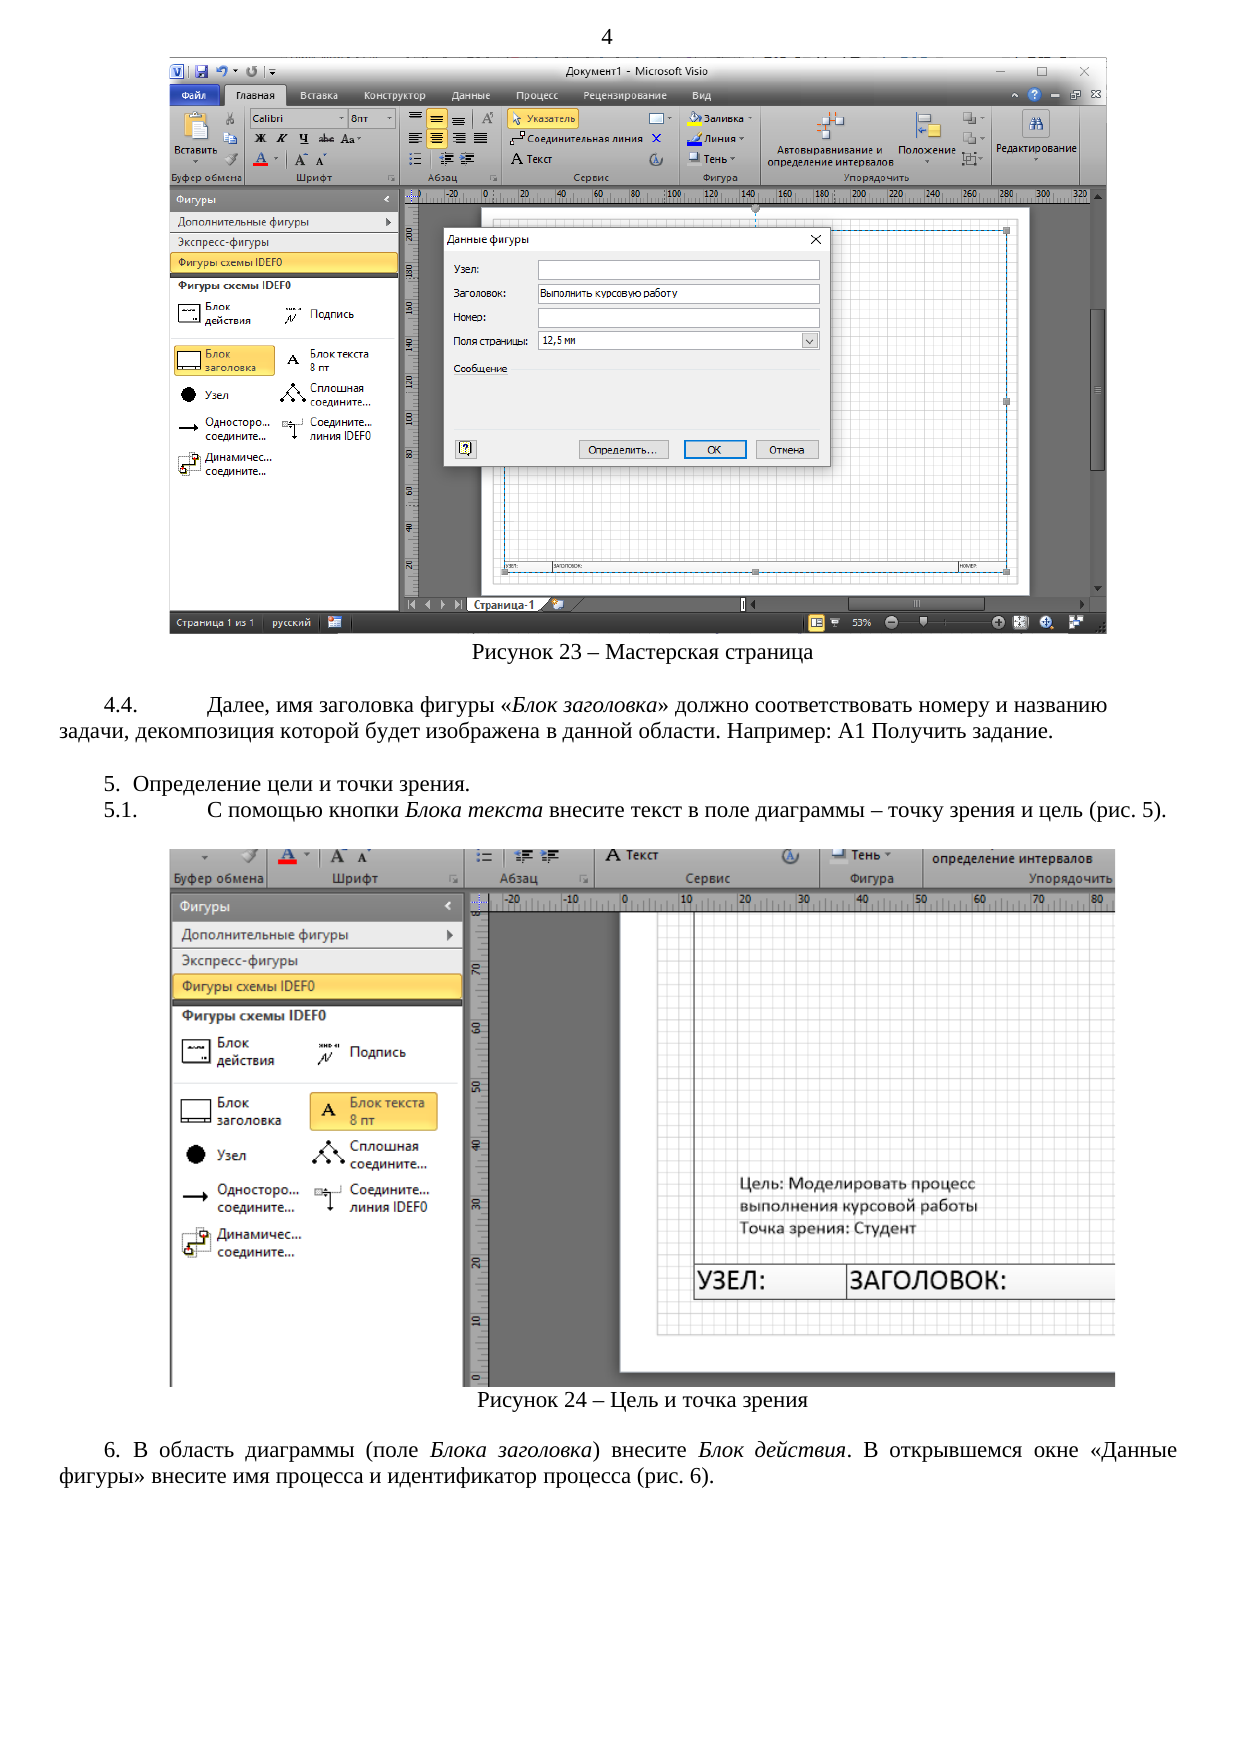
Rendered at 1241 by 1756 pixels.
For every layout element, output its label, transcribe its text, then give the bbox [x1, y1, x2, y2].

list В область диаграммы (поле Блока заголовка) внесите Блок действия. В открывшемся окне «Данные фигуры» внесите имя процесса и идентификатор процесса (рис. 6). [59, 1436, 1182, 1489]
list Определение цели и точки зрения. [103, 770, 1194, 796]
picture [169, 849, 1116, 1387]
text Рисунок 23 – Мастерская страница [91, 638, 1194, 664]
list Далее, имя заголовка фигуры «Блок заголовка» должно соответствовать номеру и названию задачи, декомпозиция которой будет изображена в данной области. Например: А1 Получить задание. [59, 691, 1182, 743]
list С помощью кнопки Блока текста внесите текст в поле диаграммы – точку зрения и цель (рис. 5). [103, 796, 1194, 823]
picture [169, 57, 1107, 634]
